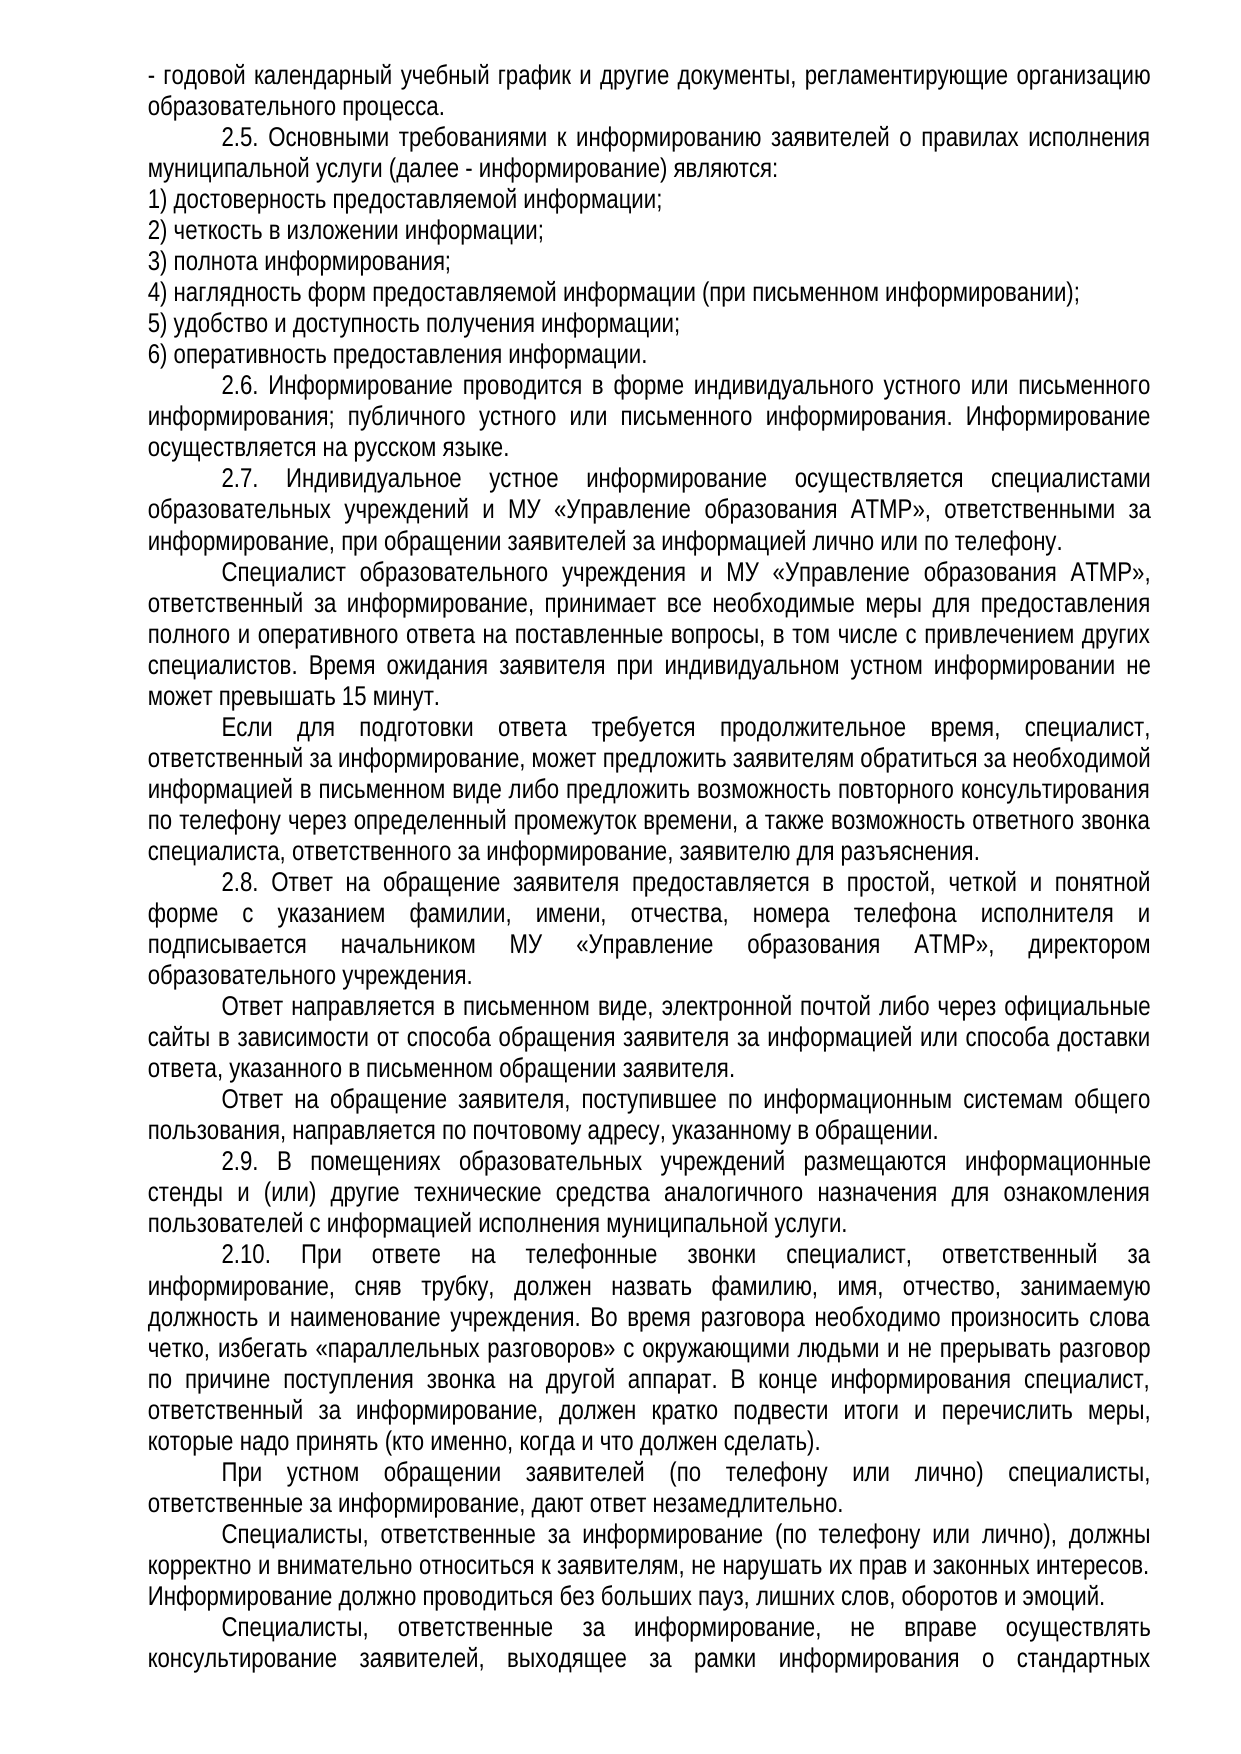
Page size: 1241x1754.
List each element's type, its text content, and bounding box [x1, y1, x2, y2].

text 2.6. Информирование проводится в форме индивидуального устного или письменного информирования; публичного устного или письменного информирования. Информирование осуществляется на русском языке. [148, 369, 1152, 463]
text - годовой календарный учебный график и другие документы, регламентирующие организацию образовательного процесса. [148, 59, 1152, 121]
text Специалисты, ответственные за информирование (по телефону или лично), должны корректно и внимательно относиться к заявителям, не нарушать их прав и законных интересов. Информирование должно проводиться без больших пауз, лишних слов, оборотов и эмоций. [148, 1518, 1152, 1611]
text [148, 1611, 1152, 1673]
text Если для подготовки ответа требуется продолжительное время, специалист, ответственный за информирование, может предложить заявителям обратиться за необходимой информацией в письменном виде либо предложить возможность повторного консультирования по телефону через определенный промежуток времени, а также возможность ответного звонка специалиста, ответственного за информирование, заявителю для разъяснения. [148, 711, 1152, 866]
text 4) наглядность форм предоставляемой информации (при письменном информировании); [148, 276, 1152, 307]
text При устном обращении заявителей (по телефону или лично) специалисты, ответственные за информирование, дают ответ незамедлительно. [148, 1456, 1152, 1518]
text 6) оперативность предоставления информации. [148, 338, 1152, 369]
text 2.8. Ответ на обращение заявителя предоставляется в простой, четкой и понятной форме с указанием фамилии, имени, отчества, номера телефона исполнителя и подписывается начальником МУ «Управление образования АТМР», директором образовательного учреждения. [148, 866, 1152, 990]
text Ответ направляется в письменном виде, электронной почтой либо через официальные сайты в зависимости от способа обращения заявителя за информацией или способа доставки ответа, указанного в письменном обращении заявителя. [148, 990, 1152, 1083]
text Ответ на обращение заявителя, поступившее по информационным системам общего пользования, направляется по почтовому адресу, указанному в обращении. [148, 1083, 1152, 1146]
text 2.5. Основными требованиями к информированию заявителей о правилах исполнения муниципальной услуги (далее - информирование) являются: [148, 121, 1152, 183]
text 2) четкость в изложении информации; [148, 214, 1152, 245]
text 5) удобство и доступность получения информации; [148, 307, 1152, 338]
text 2.10. При ответе на телефонные звонки специалист, ответственный за информирование, сняв трубку, должен назвать фамилию, имя, отчество, занимаемую должность и наименование учреждения. Во время разговора необходимо произносить слова четко, избегать «параллельных разговоров» с окружающими людьми и не прерывать разговор по причине поступления звонка на другой аппарат. В конце информирования специалист, ответственный за информирование, должен кратко подвести итоги и перечислить меры, которые надо принять (кто именно, когда и что должен сделать). [148, 1239, 1152, 1456]
text 3) полнота информирования; [148, 245, 1152, 276]
text 1) достоверность предоставляемой информации; [148, 183, 1152, 214]
text 2.9. В помещениях образовательных учреждений размещаются информационные стенды и (или) другие технические средства аналогичного назначения для ознакомления пользователей с информацией исполнения муниципальной услуги. [148, 1146, 1152, 1239]
text Специалист образовательного учреждения и МУ «Управление образования АТМР», ответственный за информирование, принимает все необходимые меры для предоставления полного и оперативного ответа на поставленные вопросы, в том числе с привлечением других специалистов. Время ожидания заявителя при индивидуальном устном информировании не может превышать 15 минут. [148, 556, 1152, 711]
text 2.7. Индивидуальное устное информирование осуществляется специалистами образовательных учреждений и МУ «Управление образования АТМР», ответственными за информирование, при обращении заявителей за информацией лично или по телефону. [148, 463, 1152, 556]
